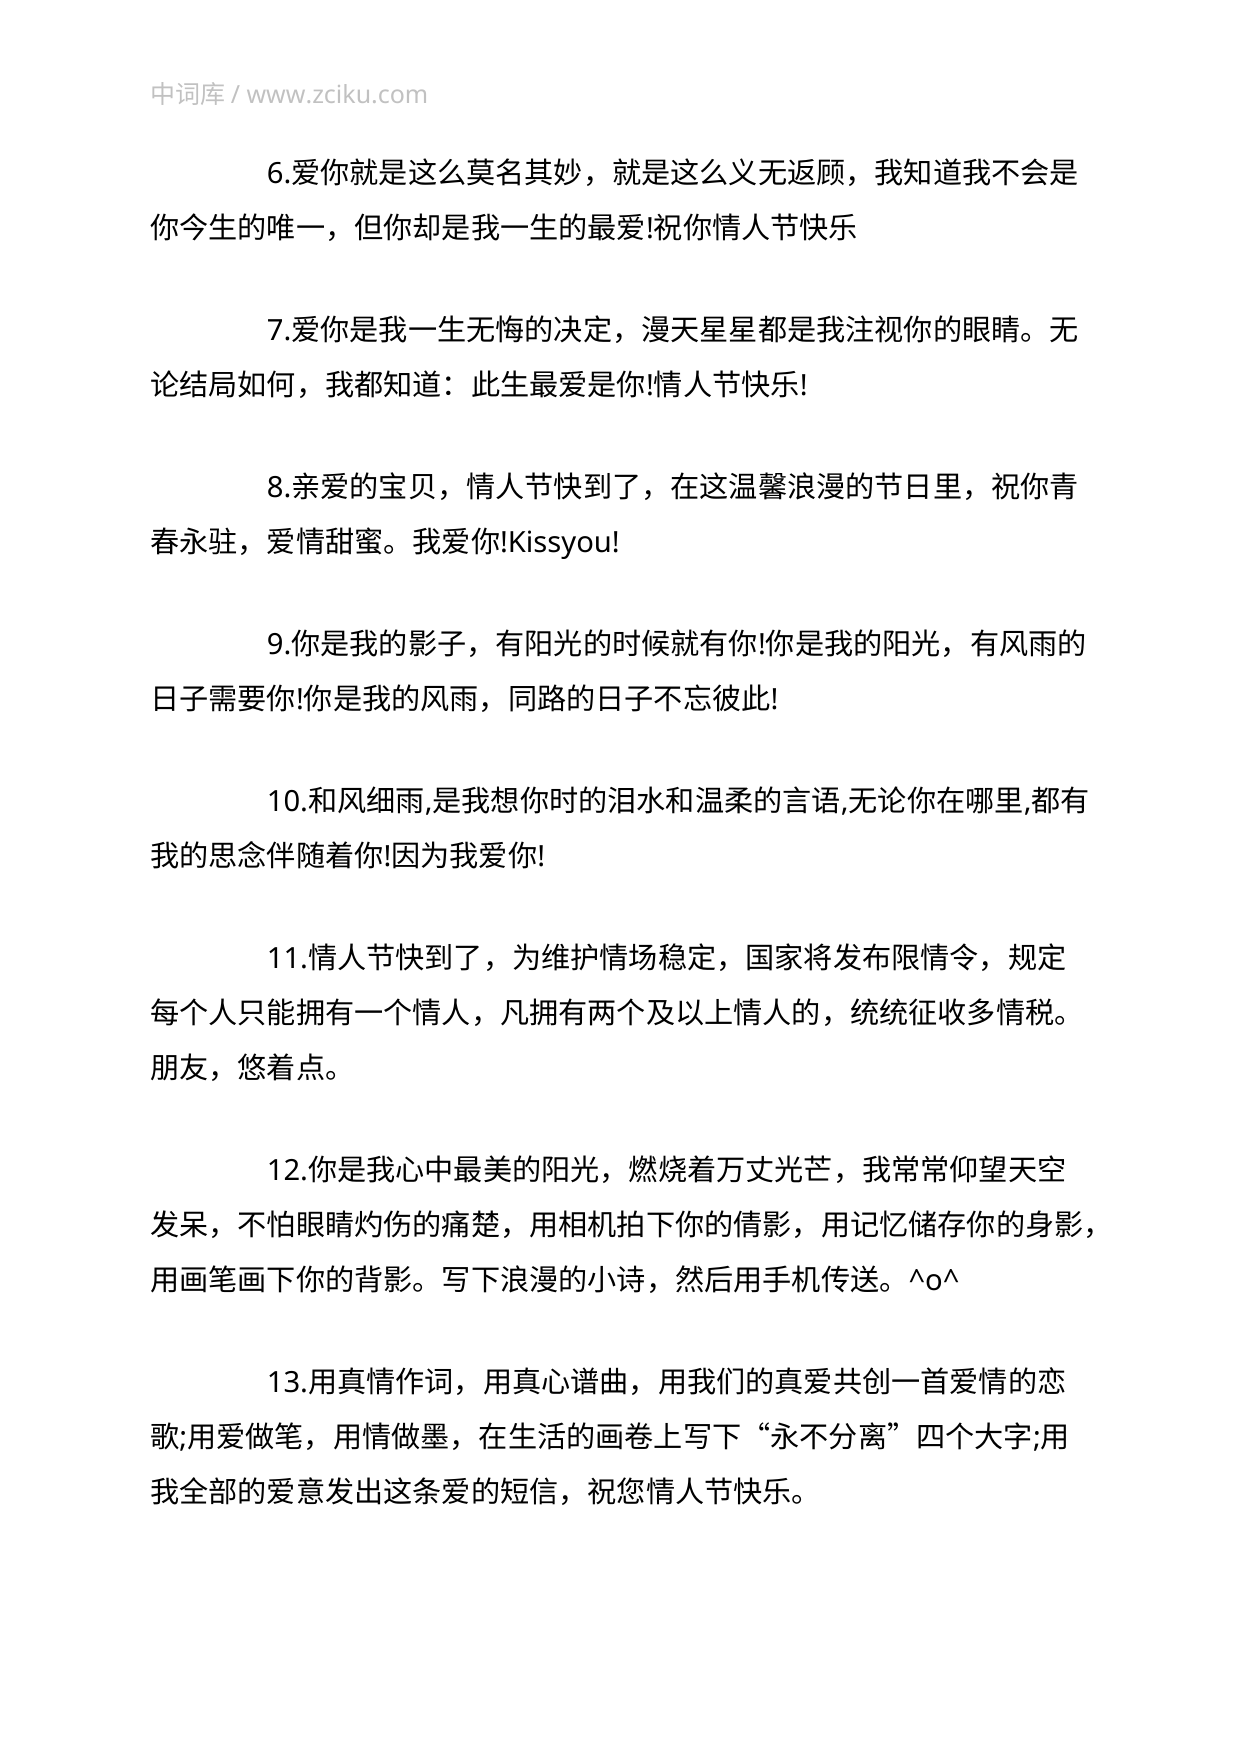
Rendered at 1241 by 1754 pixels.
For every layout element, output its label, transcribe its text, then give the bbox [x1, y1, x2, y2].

text 6.爱你就是这么莫名其妙，就是这么义无返顾，我知道我不会是你今生的唯一，但你却是我一生的最爱!祝你情人节快乐 [150, 150, 1090, 247]
text 8.亲爱的宝贝，情人节快到了，在这温馨浪漫的节日里，祝你青春永驻，爱情甜蜜。我爱你!Kissyou! [150, 464, 1090, 561]
text 7.爱你是我一生无悔的决定，漫天星星都是我注视你的眼睛。无论结局如何，我都知道：此生最爱是你!情人节快乐! [150, 307, 1090, 404]
text 10.和风细雨,是我想你时的泪水和温柔的言语,无论你在哪里,都有我的思念伴随着你!因为我爱你! [150, 778, 1090, 875]
text 11.情人节快到了，为维护情场稳定，国家将发布限情令，规定每个人只能拥有一个情人，凡拥有两个及以上情人的，统统征收多情税。朋友，悠着点。 [150, 935, 1090, 1087]
text 9.你是我的影子，有阳光的时候就有你!你是我的阳光，有风雨的日子需要你!你是我的风雨，同路的日子不忘彼此! [150, 621, 1090, 718]
text 12.你是我心中最美的阳光，燃烧着万丈光芒，我常常仰望天空发呆，不怕眼睛灼伤的痛楚，用相机拍下你的倩影，用记忆储存你的身影，用画笔画下你的背影。写下浪漫的小诗，然后用手机传送。^o^ [150, 1147, 1090, 1299]
text 13.用真情作词，用真心谱曲，用我们的真爱共创一首爱情的恋歌;用爱做笔，用情做墨，在生活的画卷上写下“永不分离”四个大字;用我全部的爱意发出这条爱的短信，祝您情人节快乐。 [150, 1358, 1090, 1511]
